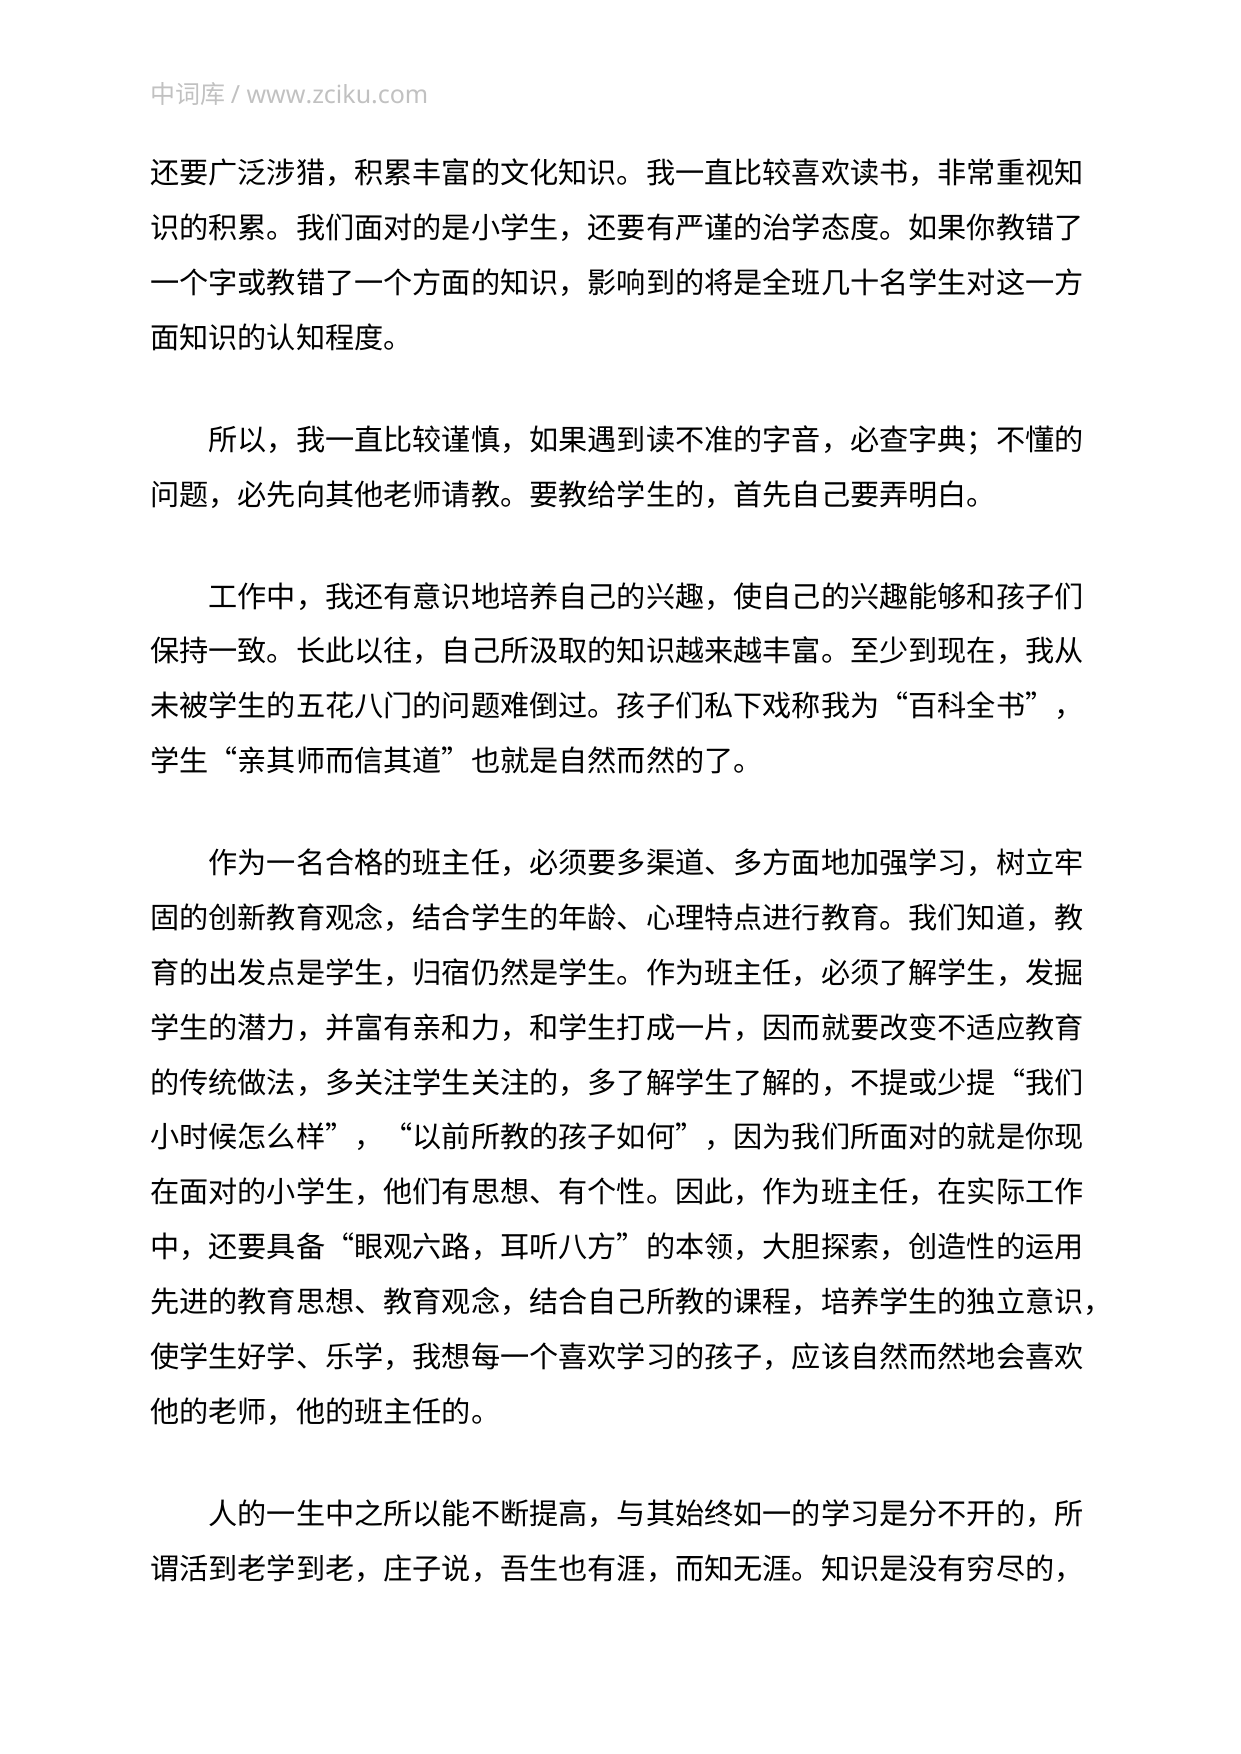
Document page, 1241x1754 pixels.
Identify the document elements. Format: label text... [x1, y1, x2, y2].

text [150, 1490, 1090, 1587]
text 工作中，我还有意识地培养自己的兴趣，使自己的兴趣能够和孩子们保持一致。长此以往，自己所汲取的知识越来越丰富。至少到现在，我从未被学生的五花八门的问题难倒过。孩子们私下戏称我为“百科全书”，学生“亲其师而信其道”也就是自然而然的了。 [150, 573, 1090, 780]
text 作为一名合格的班主任，必须要多渠道、多方面地加强学习，树立牢固的创新教育观念，结合学生的年龄、心理特点进行教育。我们知道，教育的出发点是学生，归宿仍然是学生。作为班主任，必须了解学生，发掘学生的潜力，并富有亲和力，和学生打成一片，因而就要改变不适应教育的传统做法，多关注学生关注的，多了解学生了解的，不提或少提“我们小时候怎么样”，“以前所教的孩子如何”，因为我们所面对的就是你现在面对的小学生，他们有思想、有个性。因此，作为班主任，在实际工作中，还要具备“眼观六路，耳听八方”的本领，大胆探索，创造性的运用先进的教育思想、教育观念，结合自己所教的课程，培养学生的独立意识，使学生好学、乐学，我想每一个喜欢学习的孩子，应该自然而然地会喜欢他的老师，他的班主任的。 [150, 839, 1090, 1431]
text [150, 150, 1090, 357]
text 所以，我一直比较谨慎，如果遇到读不准的字音，必查字典；不懂的问题，必先向其他老师请教。要教给学生的，首先自己要弄明白。 [150, 416, 1090, 514]
